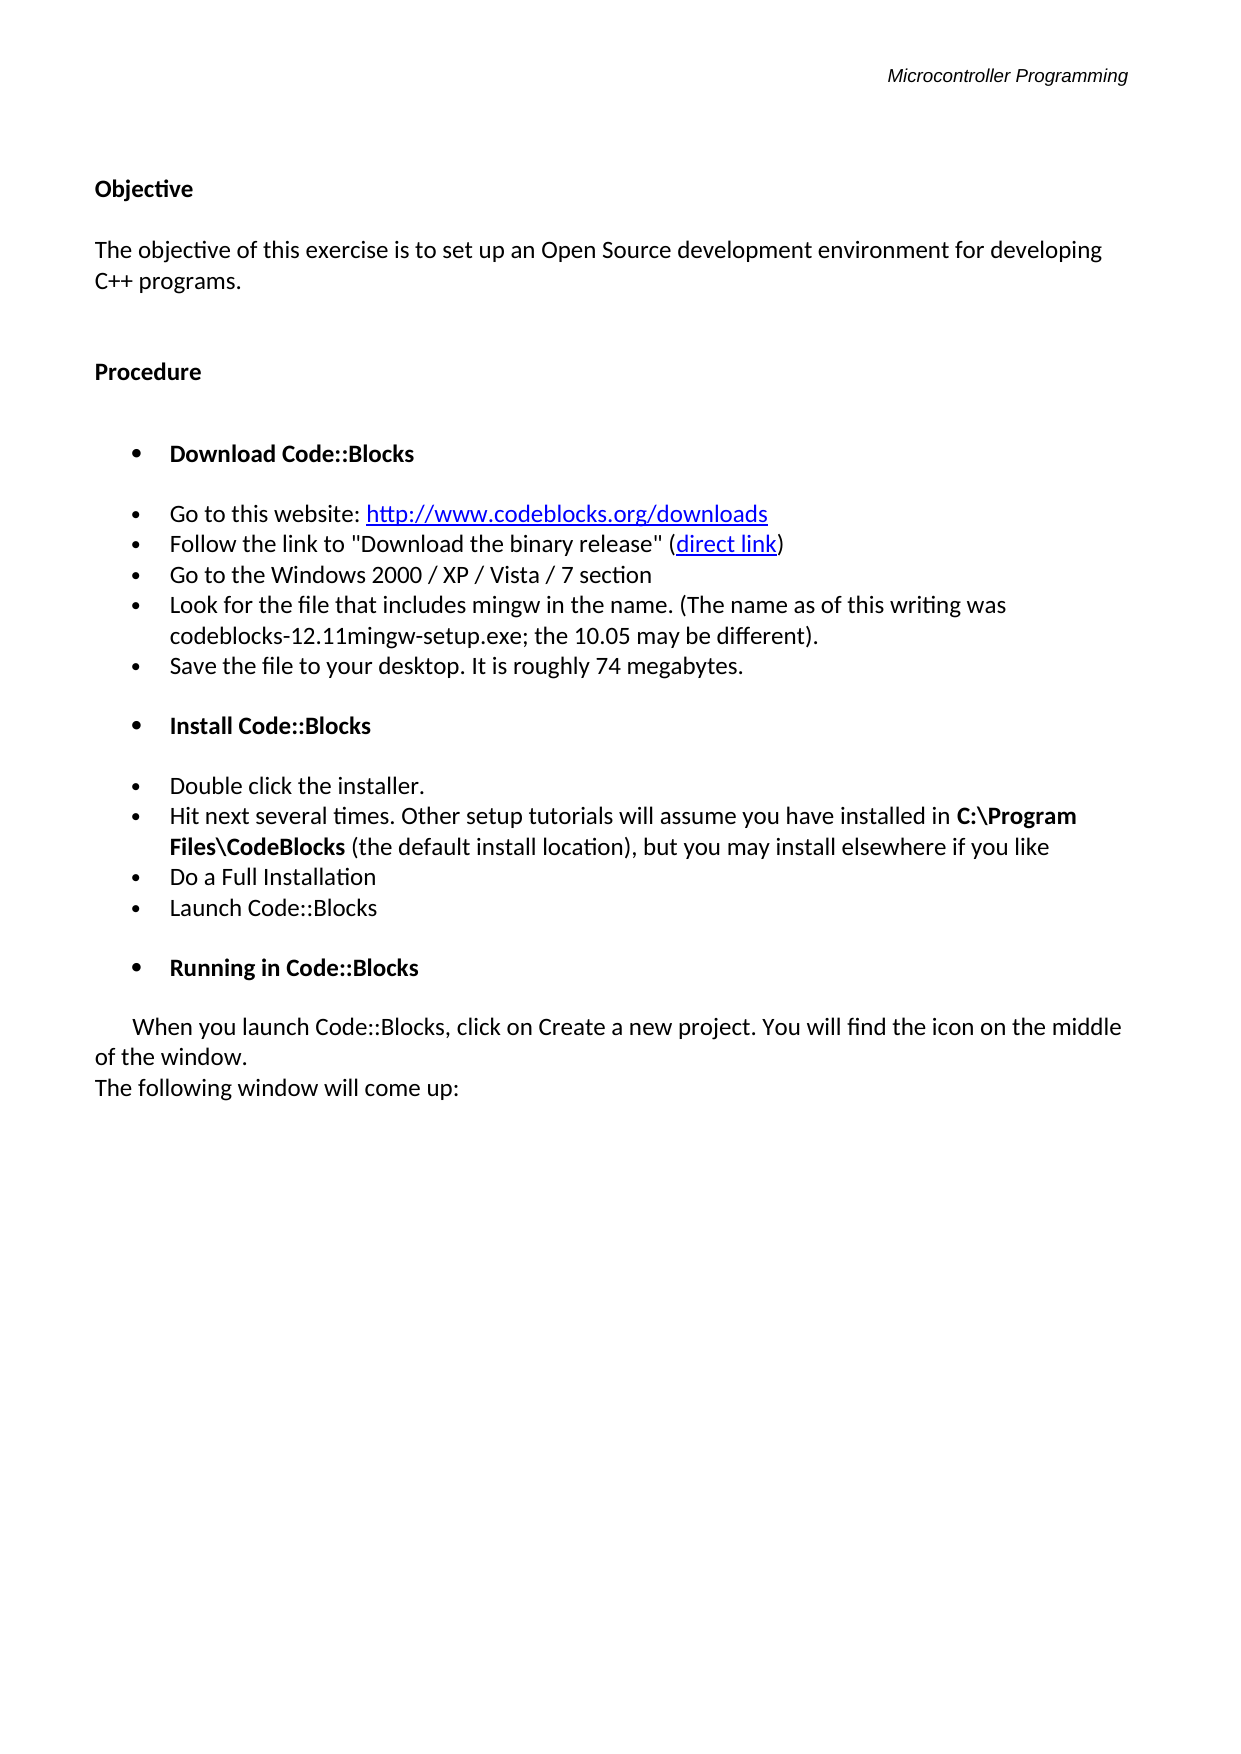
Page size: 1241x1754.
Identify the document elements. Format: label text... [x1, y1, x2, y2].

list Hit next several times. Other setup tutorials will assume you have installed in C:\Program Files\CodeBlocks (the default install location), but you may install elsewhere if you like [132, 800, 1128, 861]
list Launch Code::Blocks [132, 892, 1128, 922]
text Objective [94, 173, 1128, 204]
text When you launch Code::Blocks, click on Create a new project. You will find the icon on the middle of the window. The following window will come up: Click on "Console Application" and hit the "Go" button. Click next until you get to the Language Selection Dialog: You'll be asked to choose whether you want to use C or C++. If you're not sure, use C++. Otherwise, choose based on the language you are learning. (You can find tutorials here on both C and C++.) After clicking "Next", Code::Blocks will then prompt you with where you'd like to save the console application: It is recommend that you put it in its own folder, as it may create several files (this is especially true if you create other types of projects). You will need to give your project a name, anything will be fine. Clicking "Next" again will prompt you to set up your compiler: You don't need to do anything here. Just accept the defaults by hitting "Finish". You can now open the main.cpp file on the left: [94, 1011, 1128, 1133]
list Go to this website: http://www.codeblocks.org/downloads [132, 498, 1128, 528]
list Do a Full Installation [132, 861, 1128, 892]
list Go to the Windows 2000 / XP / Vista / 7 section [132, 559, 1128, 589]
subtitle Install Code::Blocks [132, 710, 1128, 741]
list Look for the file that includes mingw in the name. (The name as of this writing was codeblocks-12.11mingw-setup.exe; the 10.05 may be different). [132, 589, 1128, 651]
subtitle Download Code::Blocks [132, 438, 1128, 469]
list Save the file to your desktop. It is roughly 74 megabytes. [132, 651, 1128, 681]
list Double click the installer. [132, 770, 1128, 800]
subtitle Running in Code::Blocks [132, 952, 1128, 982]
list Follow the link to "Download the binary release" (direct link) [132, 528, 1128, 559]
text Procedure [94, 356, 1128, 387]
text The objective of this exercise is to set up an Open Source development environment for developing C++ programs. [94, 234, 1128, 295]
